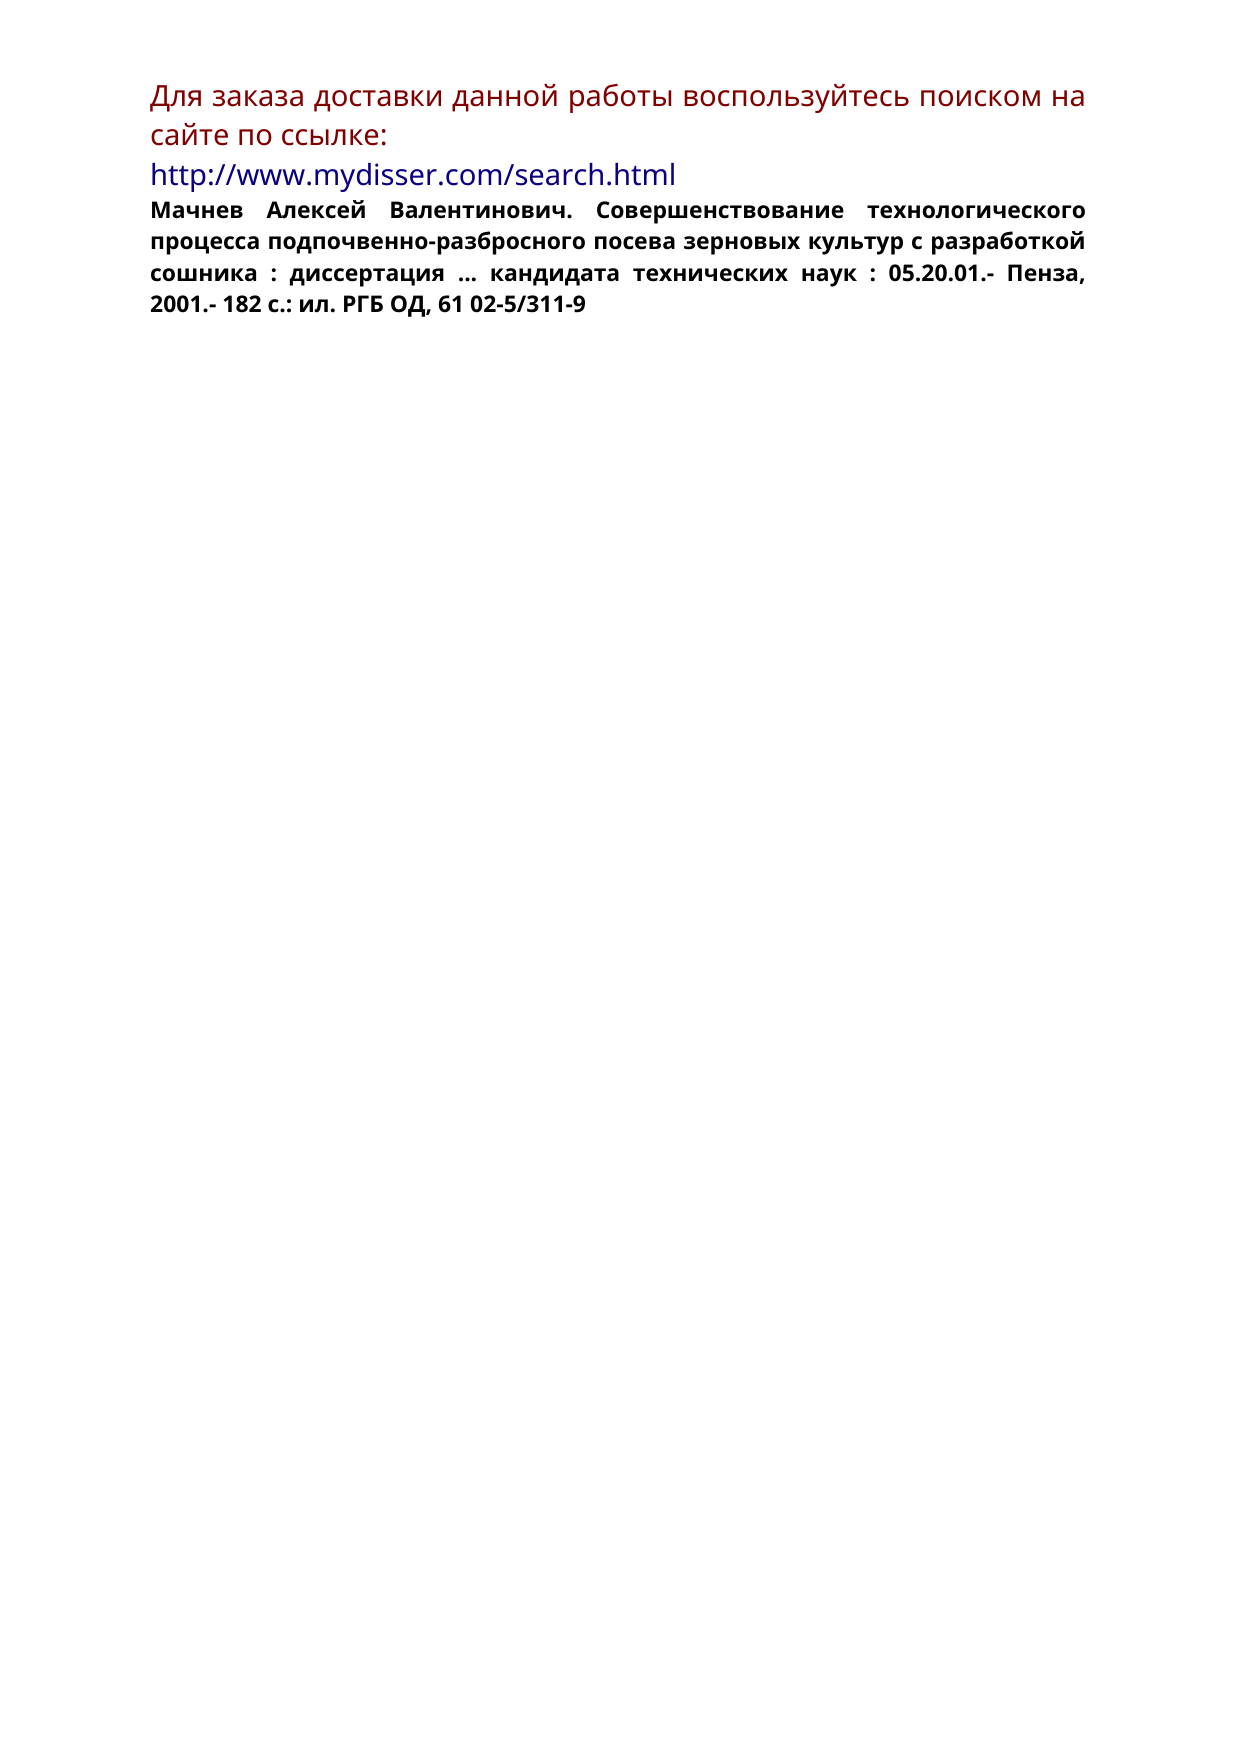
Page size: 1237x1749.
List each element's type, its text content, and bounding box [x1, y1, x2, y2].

text Мачнев Алексей Валентинович. Совершенствование технологического процесса подпочвенно-разбросного посева зерновых культур с разработкой сошника : диссертация ... кандидата технических наук : 05.20.01.- Пенза, 2001.- 182 с.: ил. РГБ ОД, 61 02-5/311-9 [150, 194, 1086, 319]
